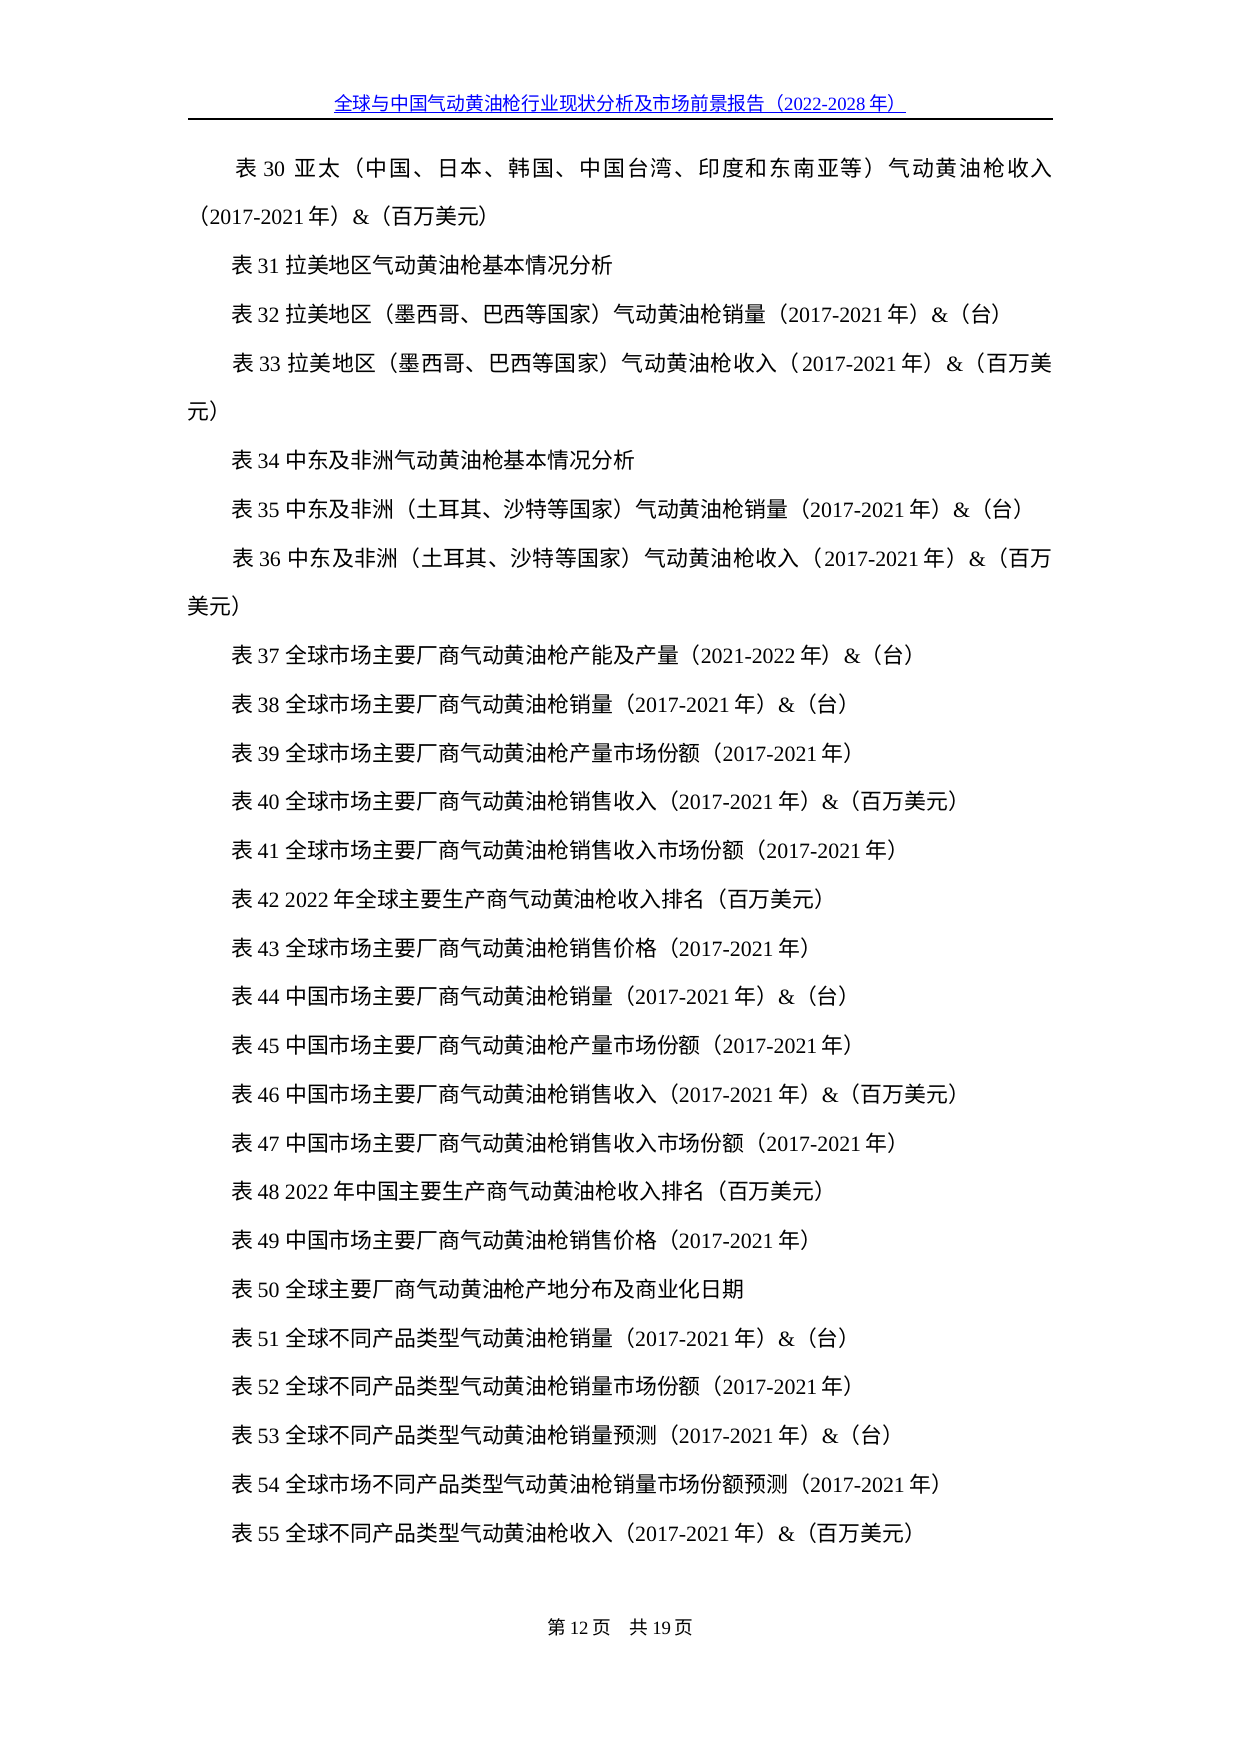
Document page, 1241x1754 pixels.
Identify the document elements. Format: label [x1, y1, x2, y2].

text [187, 150, 1053, 1548]
